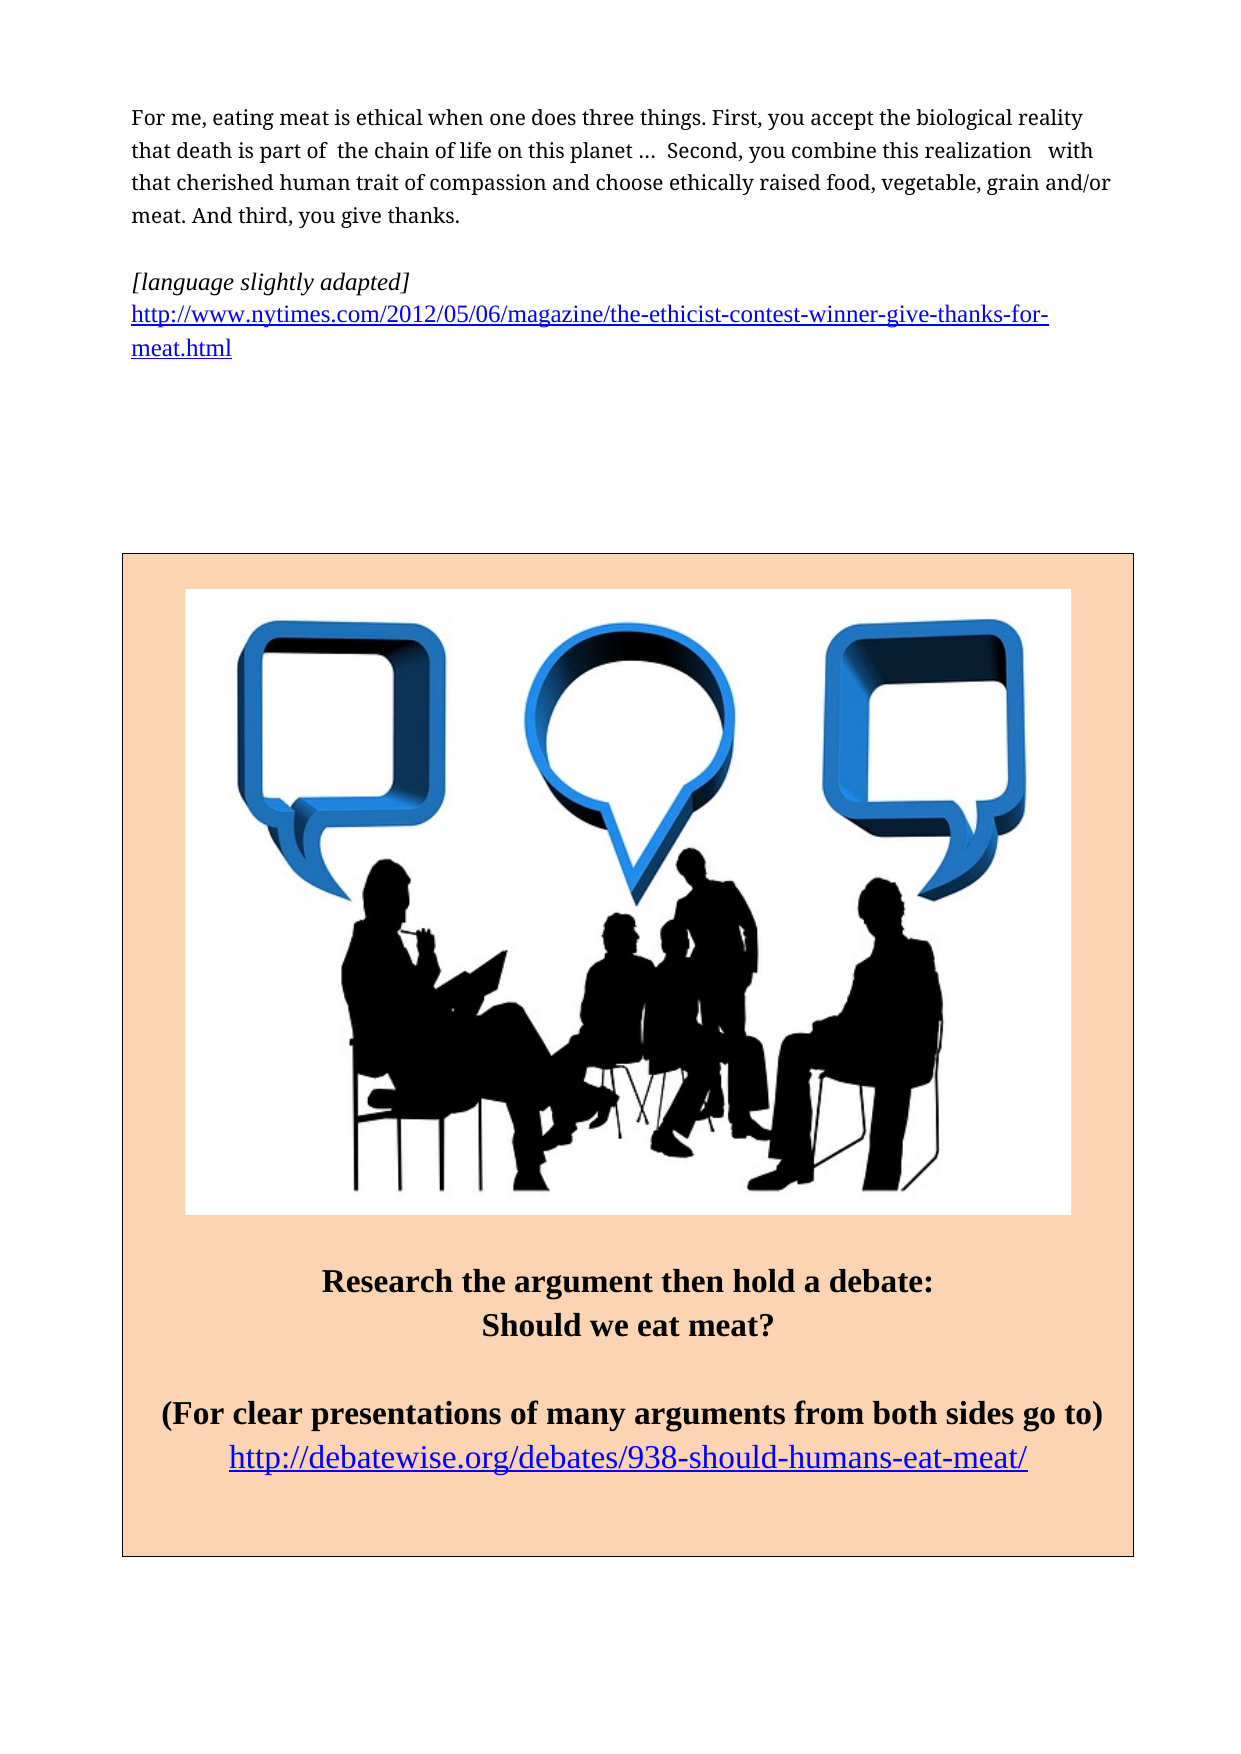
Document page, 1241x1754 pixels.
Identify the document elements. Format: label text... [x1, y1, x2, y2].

text http://www.nytimes.com/2012/05/06/magazine/the-ethicist-contest-winner-give-thanks-for-meat.html [131, 299, 1125, 361]
text [language slightly adapted] [131, 267, 1125, 295]
text For me, eating meat is ethical when one does three things. First, you accept the biological reality that death is part of the chain of life on this planet … Second, you combine this realization with that cherished human trait of compassion and choose ethically raised food, vegetable, grain and/or meat. And third, you give thanks. [131, 103, 1125, 229]
text Research the argument then hold a debate: [123, 1258, 1133, 1299]
picture [185, 589, 1072, 1215]
text http://debatewise.org/debates/938-should-humans-eat-meat/ [123, 1434, 1133, 1476]
text (For clear presentations of many arguments from both sides go to) [123, 1390, 1133, 1431]
text Should we eat meat? [123, 1302, 1133, 1343]
